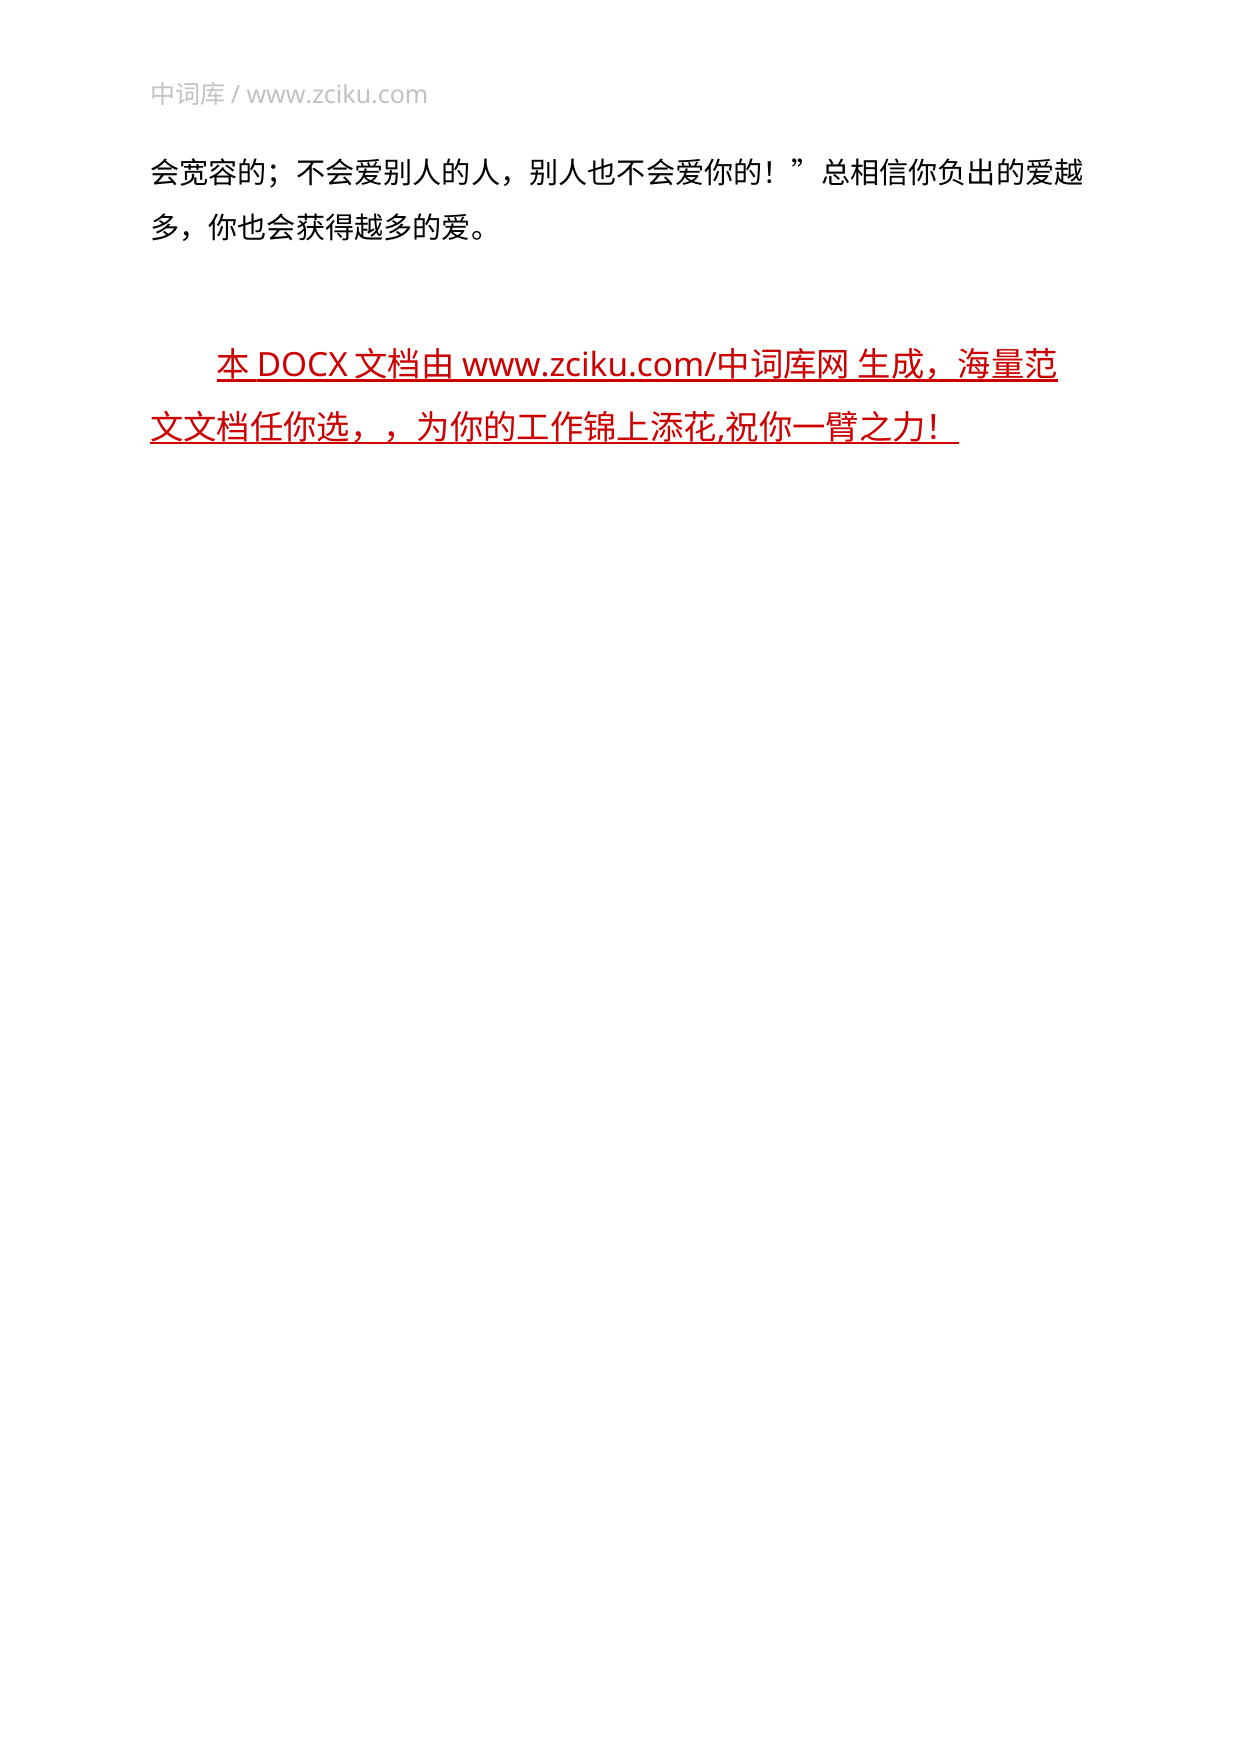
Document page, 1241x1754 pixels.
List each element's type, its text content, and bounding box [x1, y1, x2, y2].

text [150, 150, 1090, 247]
text 本DOCX文档由 www.zciku.com/中词库网 生成，海量范文文档任你选，，为你的工作锦上添花,祝你一臂之力！ [150, 338, 1090, 449]
